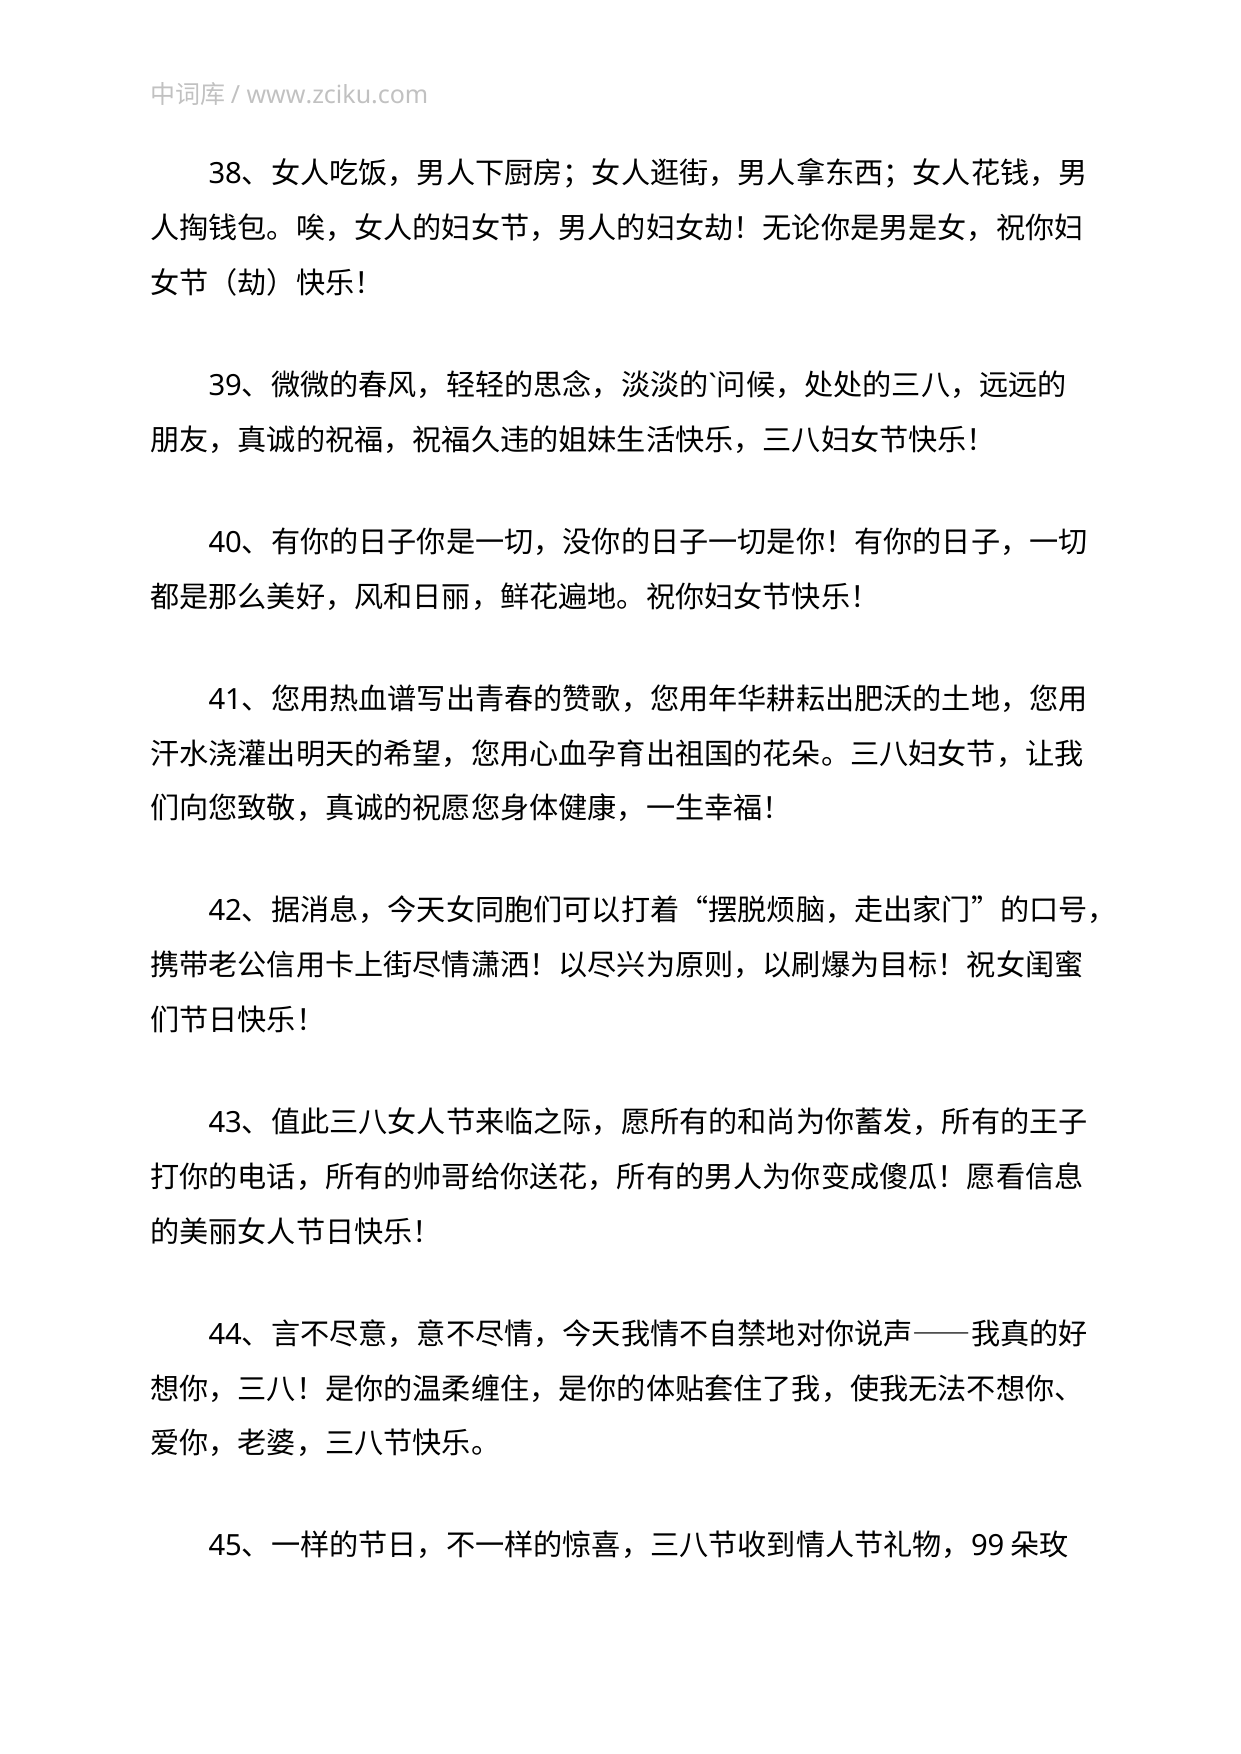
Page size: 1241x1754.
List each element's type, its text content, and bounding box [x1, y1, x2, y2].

text 42、据消息，今天女同胞们可以打着“摆脱烦脑，走出家门”的口号，携带老公信用卡上街尽情潇洒！以尽兴为原则，以刷爆为目标！祝女闺蜜们节日快乐！ [150, 887, 1090, 1039]
text 43、值此三八女人节来临之际，愿所有的和尚为你蓄发，所有的王子打你的电话，所有的帅哥给你送花，所有的男人为你变成傻瓜！愿看信息的美丽女人节日快乐！ [150, 1098, 1090, 1251]
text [150, 1522, 1090, 1564]
text 39、微微的春风，轻轻的思念，淡淡的`问候，处处的三八，远远的朋友，真诚的祝福，祝福久违的姐妹生活快乐，三八妇女节快乐！ [150, 362, 1090, 459]
text 41、您用热血谱写出青春的赞歌，您用年华耕耘出肥沃的土地，您用汗水浇灌出明天的希望，您用心血孕育出祖国的花朵。三八妇女节，让我们向您致敬，真诚的祝愿您身体健康，一生幸福！ [150, 675, 1090, 827]
text 44、言不尽意，意不尽情，今天我情不自禁地对你说声——我真的好想你，三八！是你的温柔缠住，是你的体贴套住了我，使我无法不想你、爱你，老婆，三八节快乐。 [150, 1310, 1090, 1462]
text 40、有你的日子你是一切，没你的日子一切是你！有你的日子，一切都是那么美好，风和日丽，鲜花遍地。祝你妇女节快乐！ [150, 518, 1090, 616]
text 38、女人吃饭，男人下厨房；女人逛街，男人拿东西；女人花钱，男人掏钱包。唉，女人的妇女节，男人的妇女劫！无论你是男是女，祝你妇女节（劫）快乐！ [150, 150, 1090, 302]
